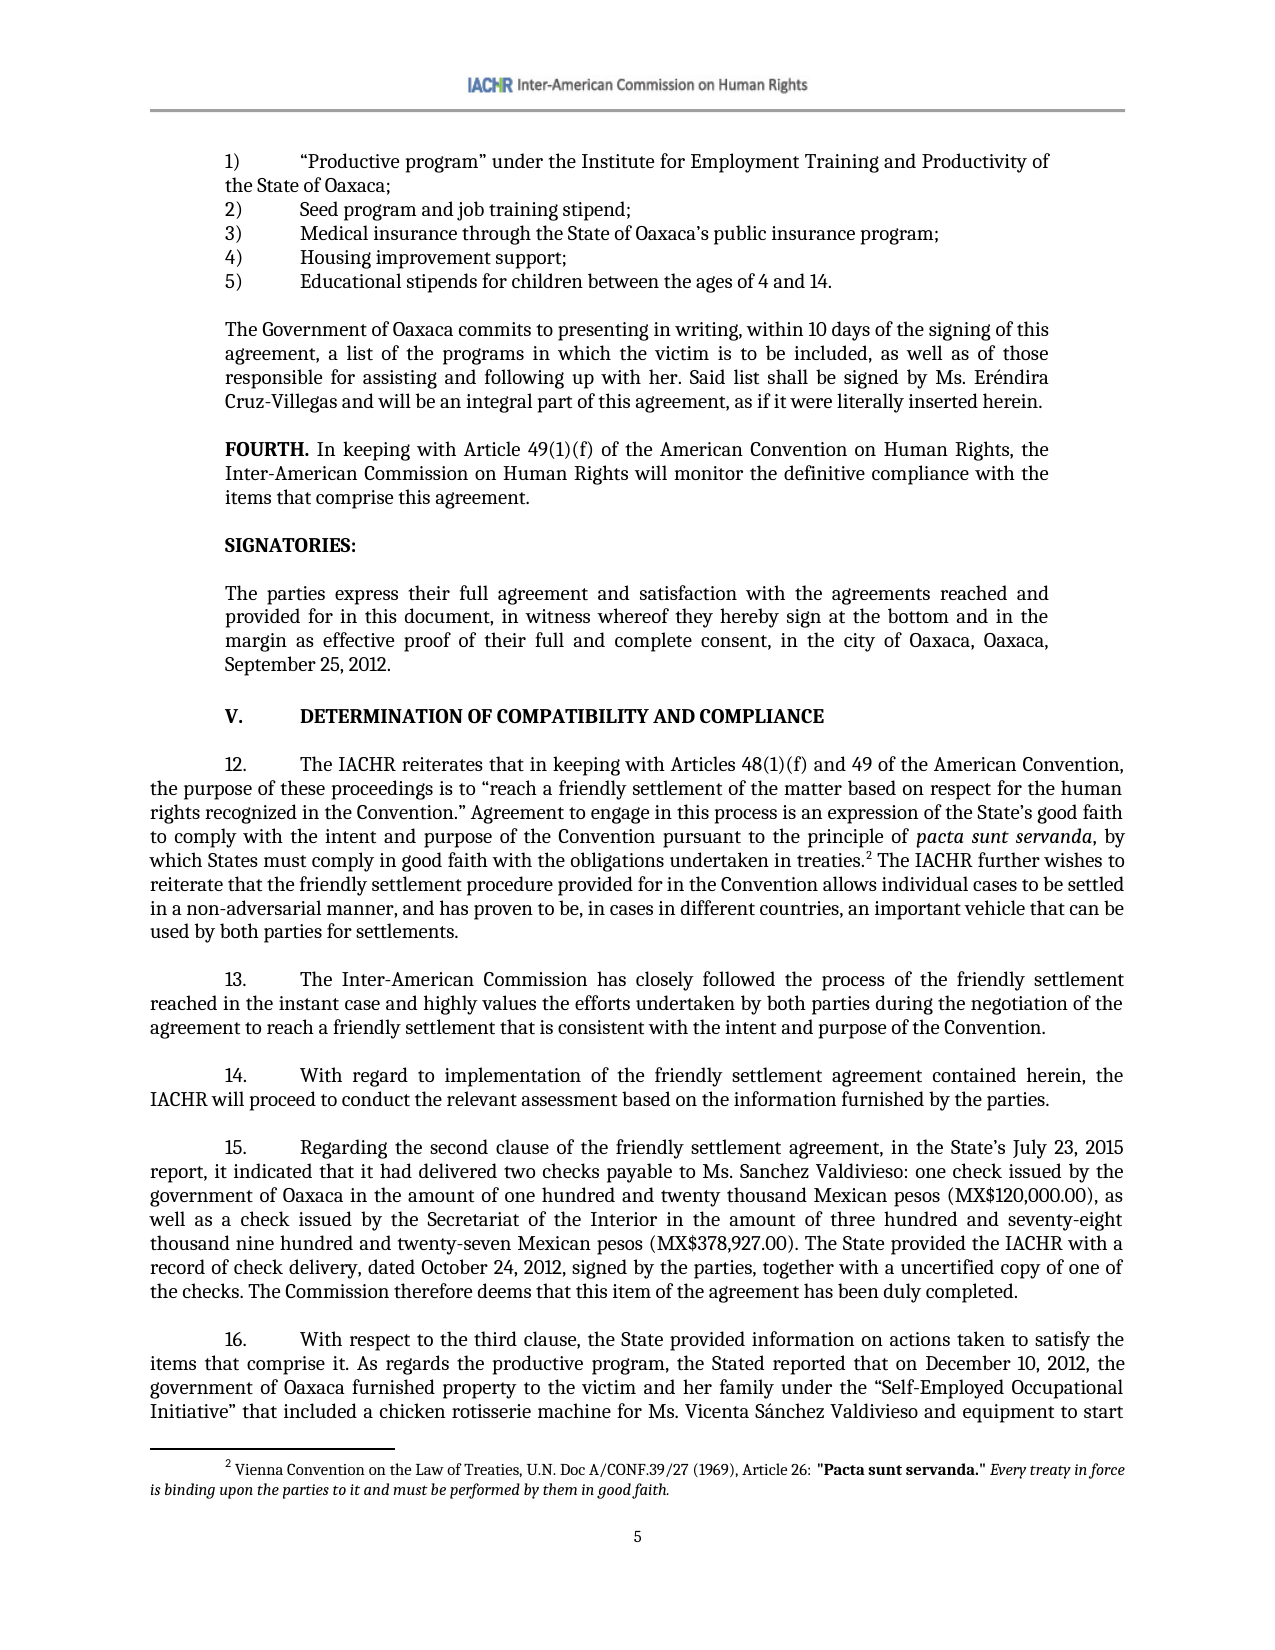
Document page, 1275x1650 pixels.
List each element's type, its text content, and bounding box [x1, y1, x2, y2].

list Housing improvement support; [225, 246, 1050, 270]
list Educational stipends for children between the ages of 4 and 14. [225, 270, 1050, 294]
list The Inter-American Commission has closely followed the process of the friendly settlement reached in the instant case and highly values the efforts undertaken by both parties during the negotiation of the agreement to reach a friendly settlement that is consistent with the intent and purpose of the Convention. [150, 968, 1125, 1040]
list Regarding the second clause of the friendly settlement agreement, in the State’s July 23, 2015 report, it indicated that it had delivered two checks payable to Ms. Sanchez Valdivieso: one check issued by the government of Oaxaca in the amount of one hundred and twenty thousand Mexican pesos (MX$120,000.00), as well as a check issued by the Secretariat of the Interior in the amount of three hundred and seventy-eight thousand nine hundred and twenty-seven Mexican pesos (MX$378,927.00). The State provided the IACHR with a record of check delivery, dated October 24, 2012, signed by the parties, together with a uncertified copy of one of the checks. The Commission therefore deems that this item of the agreement has been duly completed. [150, 1136, 1125, 1303]
list Medical insurance through the State of Oaxaca’s public insurance program; [225, 222, 1050, 246]
text V. DETERMINATION OF COMPATIBILITY AND COMPLIANCE [225, 704, 1125, 728]
list Seed program and job training stipend; [225, 198, 1050, 222]
text FOURTH. In keeping with Article 49(1)(f) of the American Convention on Human Rights, the Inter-American Commission on Human Rights will monitor the definitive compliance with the items that comprise this agreement. [225, 437, 1050, 509]
text SIGNATORIES: [225, 533, 1050, 557]
text The Government of Oaxaca commits to presenting in writing, within 10 days of the signing of this agreement, a list of the programs in which the victim is to be included, as well as of those responsible for assisting and following up with her. Said list shall be signed by Ms. Eréndira Cruz-Villegas and will be an integral part of this agreement, as if it were literally inserted herein. [225, 318, 1050, 413]
text The parties express their full agreement and satisfaction with the agreements reached and provided for in this document, in witness whereof they hereby sign at the bottom and in the margin as effective proof of their full and complete consent, in the city of Oaxaca, Oaxaca, September 25, 2012. [225, 581, 1050, 677]
picture [456, 75, 819, 95]
list The IACHR reiterates that in keeping with Articles 48(1)(f) and 49 of the American Convention, the purpose of these proceedings is to “reach a friendly settlement of the matter based on respect for the human rights recognized in the Convention.” Agreement to engage in this process is an expression of the State’s good faith to comply with the intent and purpose of the Convention pursuant to the principle of pacta sunt servanda, by which States must comply in good faith with the obligations undertaken in treaties. The IACHR further wishes to reiterate that the friendly settlement procedure provided for in the Convention allows individual cases to be settled in a non-adversarial manner, and has proven to be, in cases in different countries, an important vehicle that can be used by both parties for settlements. [150, 752, 1125, 944]
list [150, 1327, 1125, 1423]
list “Productive program” under the Institute for Employment Training and Productivity of the State of Oaxaca; [225, 150, 1050, 198]
list With regard to implementation of the friendly settlement agreement contained herein, the IACHR will proceed to conduct the relevant assessment based on the information furnished by the parties. [150, 1064, 1125, 1112]
